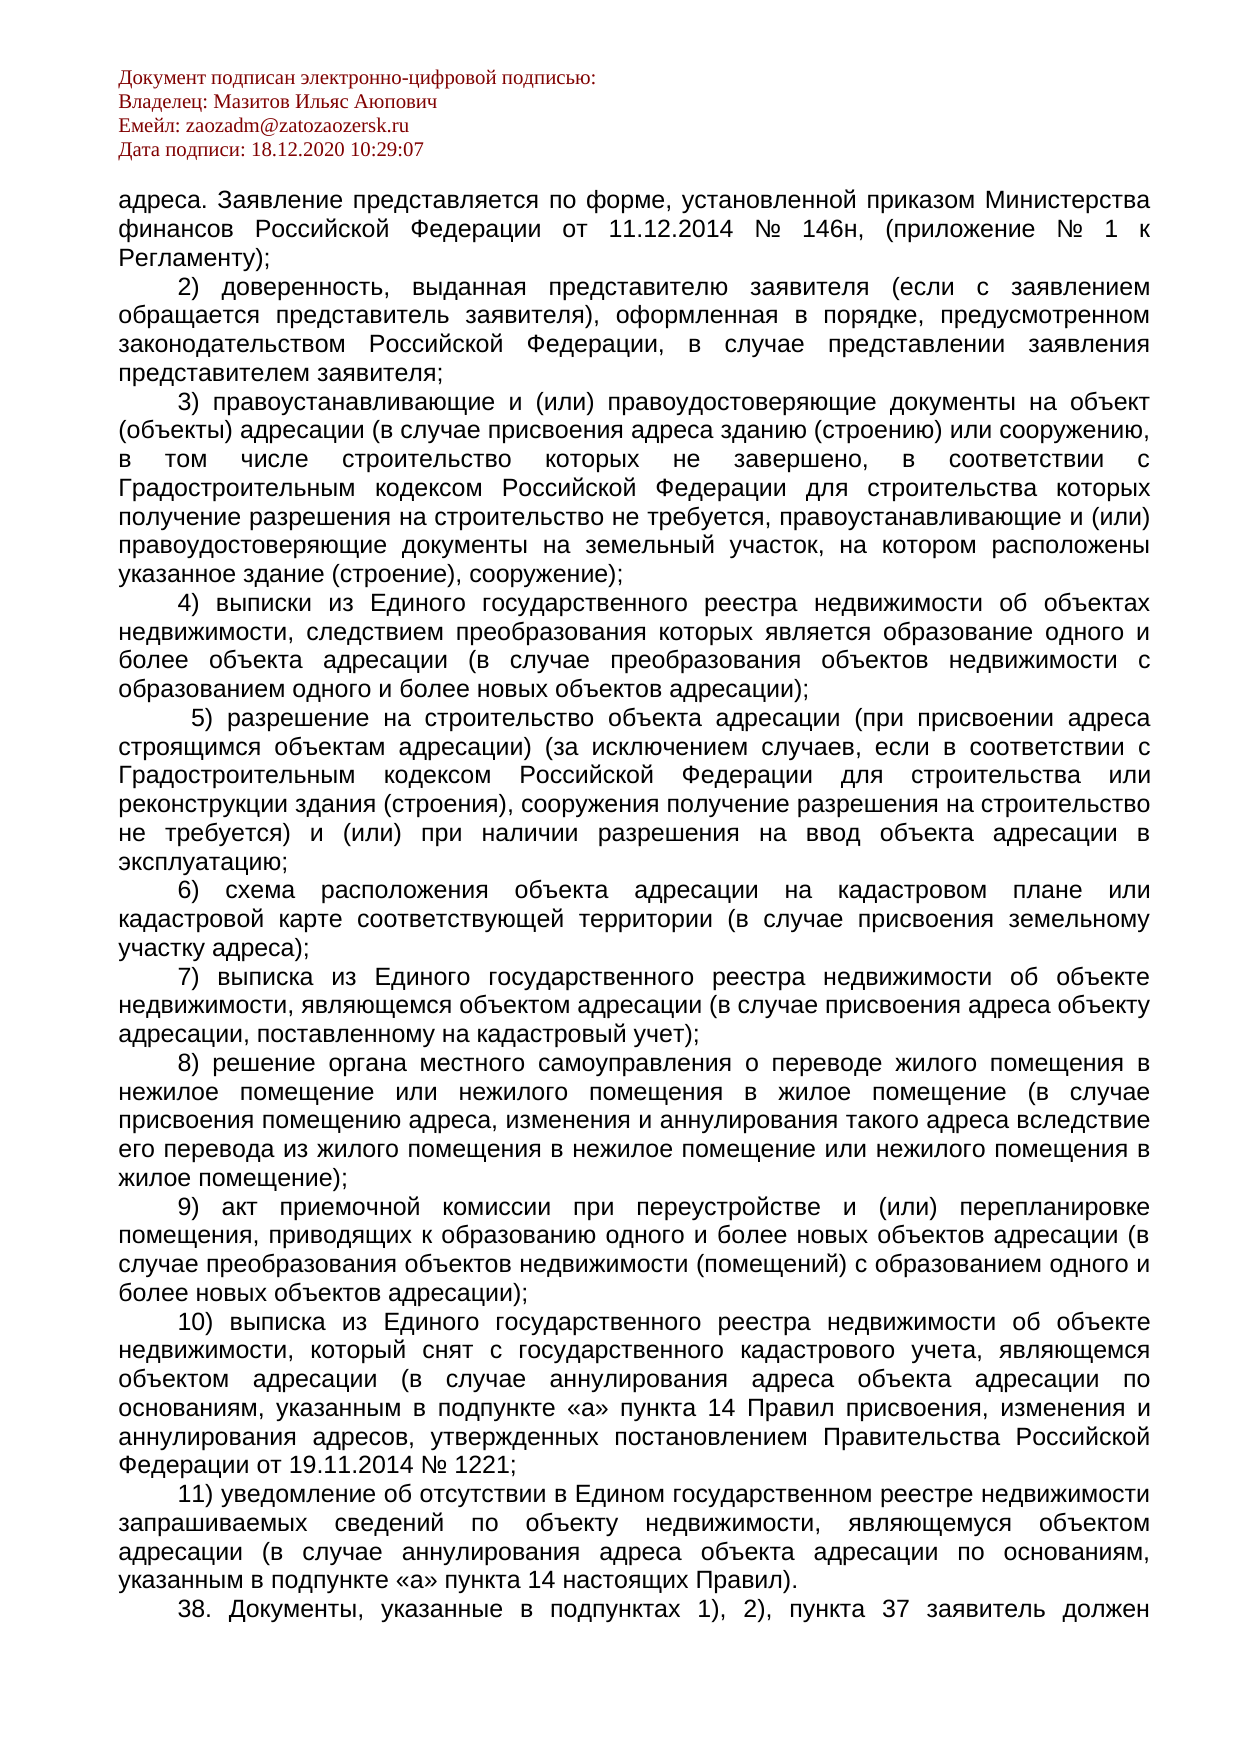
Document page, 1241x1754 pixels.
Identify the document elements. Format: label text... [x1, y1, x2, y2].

text 7) выписка из Единого государственного реестра недвижимости об объекте недвижимости, являющемся объектом адресации (в случае присвоения адреса объекту адресации, поставленному на кадастровый учет); [118, 962, 1152, 1048]
text 11) уведомление об отсутствии в Едином государственном реестре недвижимости запрашиваемых сведений по объекту недвижимости, являющемуся объектом адресации (в случае аннулирования адреса объекта адресации по основаниям, указанным в подпункте «а» пункта 14 настоящих Правил). [118, 1479, 1152, 1594]
text 9) акт приемочной комиссии при переустройстве и (или) перепланировке помещения, приводящих к образованию одного и более новых объектов адресации (в случае преобразования объектов недвижимости (помещений) с образованием одного и более новых объектов адресации); [118, 1192, 1152, 1307]
text 10) выписка из Единого государственного реестра недвижимости об объекте недвижимости, который снят с государственного кадастрового учета, являющемся объектом адресации (в случае аннулирования адреса объекта адресации по основаниям, указанным в подпункте «а» пункта 14 Правил присвоения, изменения и аннулирования адресов, утвержденных постановлением Правительства Российской Федерации от 19.11.2014 № 1221; [118, 1307, 1152, 1479]
text 5) разрешение на строительство объекта адресации (при присвоении адреса строящимся объектам адресации) (за исключением случаев, если в соответствии с Градостроительным кодексом Российской Федерации для строительства или реконструкции здания (строения), сооружения получение разрешения на строительство не требуется) и (или) при наличии разрешения на ввод объекта адресации в эксплуатацию; [118, 703, 1152, 875]
text 2) доверенность, выданная представителю заявителя (если с заявлением обращается представитель заявителя), оформленная в порядке, предусмотренном законодательством Российской Федерации, в случае представлении заявления представителем заявителя; [118, 272, 1152, 387]
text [118, 185, 1152, 272]
text 3) правоустанавливающие и (или) правоудостоверяющие документы на объект (объекты) адресации (в случае присвоения адреса зданию (строению) или сооружению, в том числе строительство которых не завершено, в соответствии с Градостроительным кодексом Российской Федерации для строительства которых получение разрешения на строительство не требуется, правоустанавливающие и (или) правоудостоверяющие документы на земельный участок, на котором расположены указанное здание (строение), сооружение); [118, 387, 1152, 588]
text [118, 1594, 1152, 1623]
text 4) выписки из Единого государственного реестра недвижимости об объектах недвижимости, следствием преобразования которых является образование одного и более объекта адресации (в случае преобразования объектов недвижимости с образованием одного и более новых объектов адресации); [118, 588, 1152, 703]
text 8) решение органа местного самоуправления о переводе жилого помещения в нежилое помещение или нежилого помещения в жилое помещение (в случае присвоения помещению адреса, изменения и аннулирования такого адреса вследствие его перевода из жилого помещения в нежилое помещение или нежилого помещения в жилое помещение); [118, 1048, 1152, 1192]
text 6) схема расположения объекта адресации на кадастровом плане или кадастровой карте соответствующей территории (в случае присвоения земельному участку адреса); [118, 875, 1152, 962]
